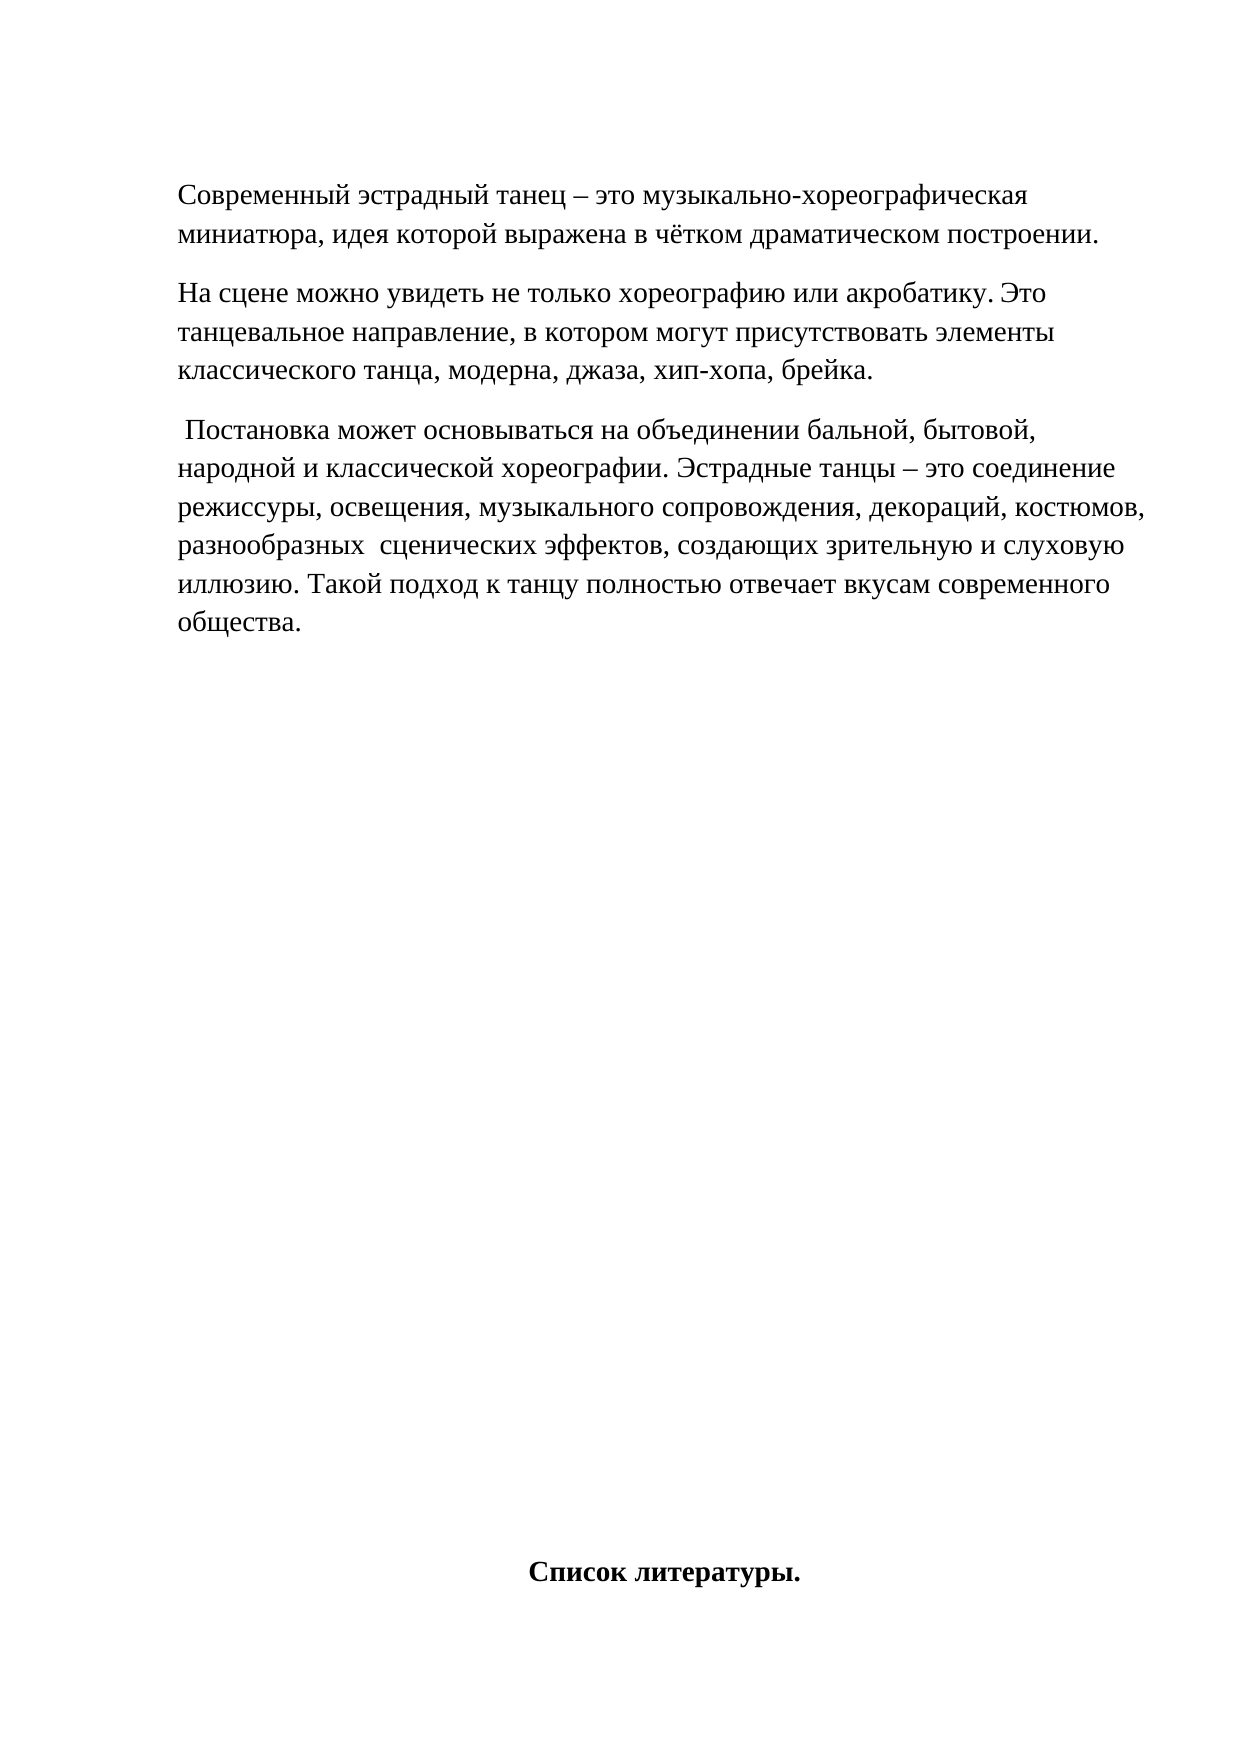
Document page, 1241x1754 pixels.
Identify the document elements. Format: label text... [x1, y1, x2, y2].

text Список литературы. [177, 1554, 1152, 1588]
text Постановка может основываться на объединении бальной, бытовой, народной и классической хореографии. Эстрадные танцы – это соединение режиссуры, освещения, музыкального сопровождения, декораций, костюмов, разнообразных сценических эффектов, создающих зрительную и слуховую иллюзию. Такой подход к танцу полностью отвечает вкусам современного общества. [177, 412, 1152, 638]
text Современный эстрадный танец – это музыкально-хореографическая миниатюра, идея которой выражена в чётком драматическом построении. [177, 177, 1152, 249]
text На сцене можно увидеть не только хореографию или акробатику. Это танцевальное направление, в котором могут присутствовать элементы классического танца, модерна, джаза, хип-хопа, брейка. [177, 275, 1152, 386]
